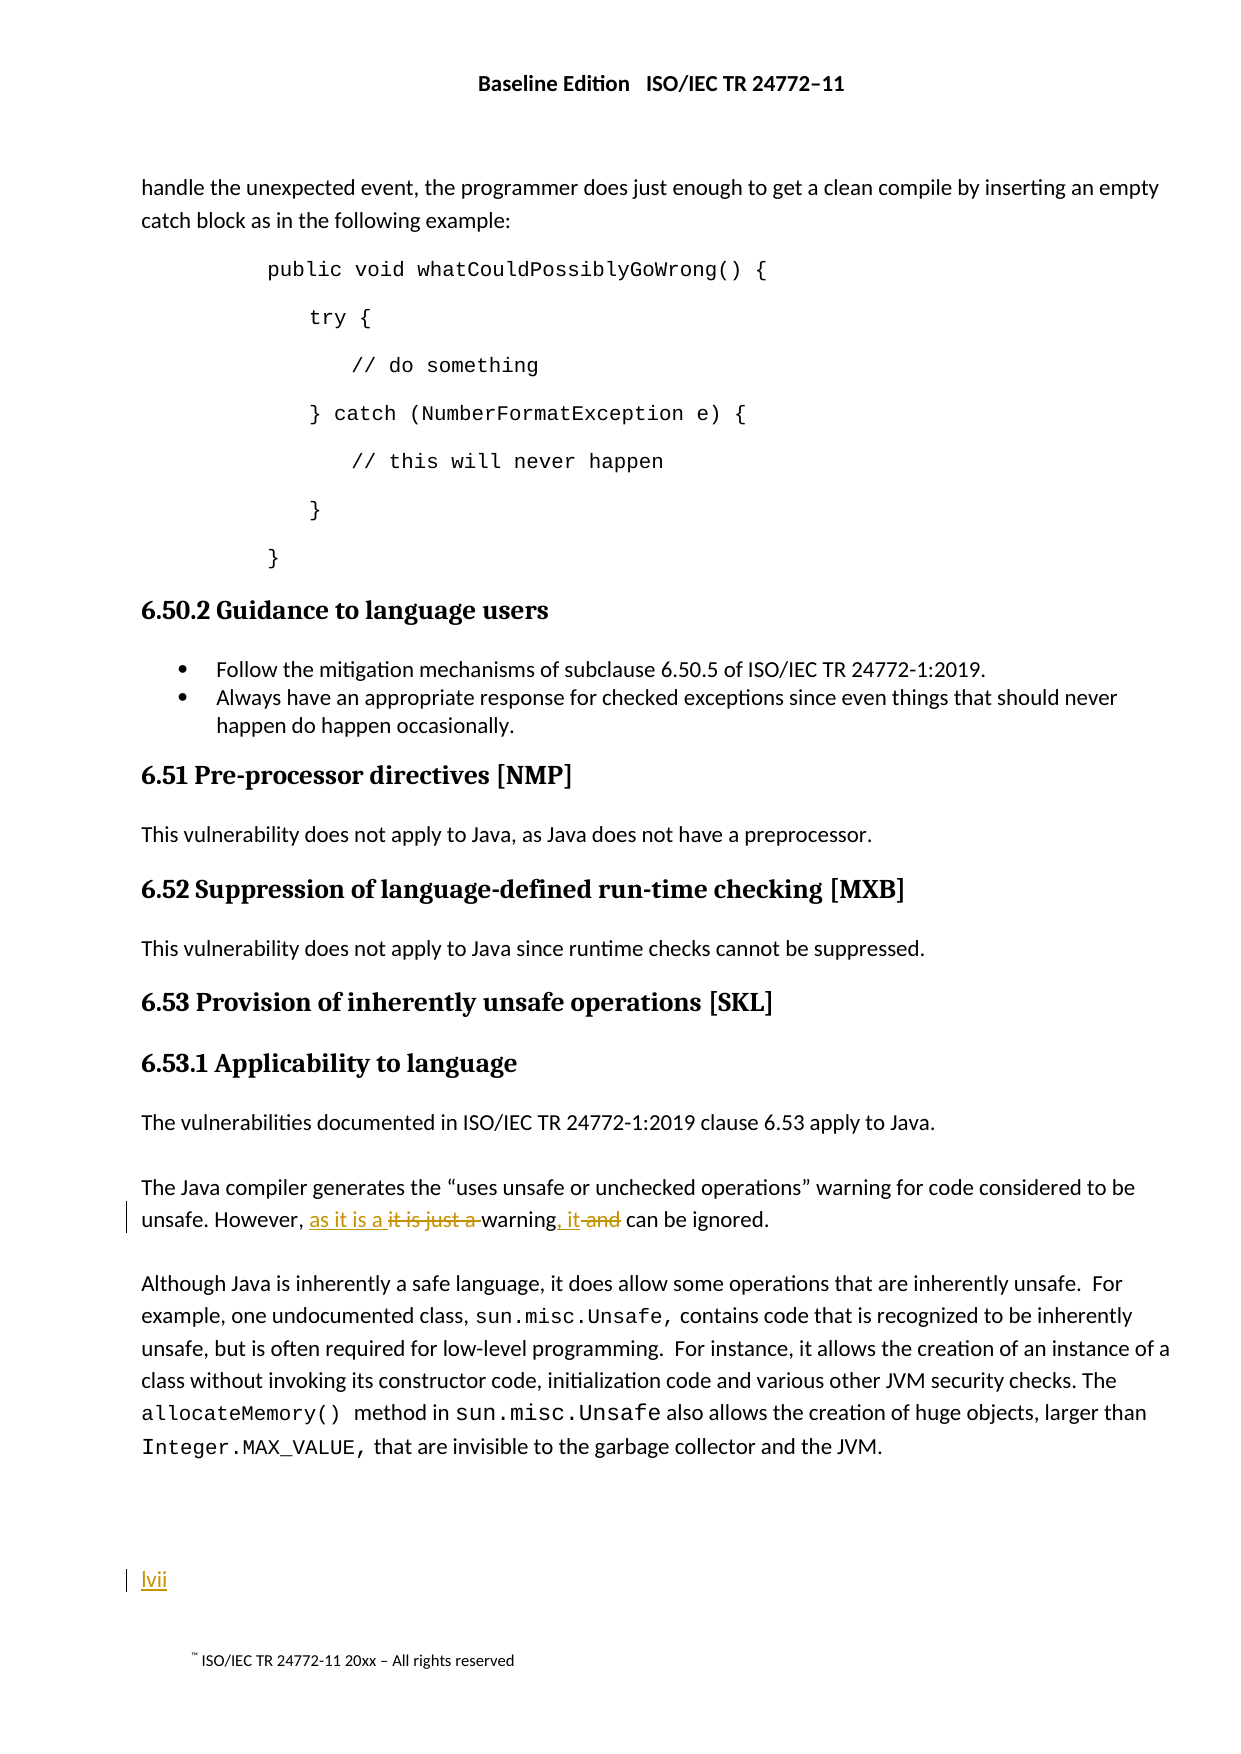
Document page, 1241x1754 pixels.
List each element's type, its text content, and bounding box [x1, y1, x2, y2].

text public void whatCouldPossiblyGoWrong() { [267, 259, 1182, 282]
text The vulnerabilities documented in ISO/IEC TR 24772-1:2019 clause 6.53 apply to Java. [141, 1108, 1182, 1136]
text The Java compiler generates the “uses unsafe or unchecked operations” warning for code considered to be unsafe. However, warning can be ignored. [141, 1173, 1182, 1233]
text This vulnerability does not apply to Java, as Java does not have a preprocessor. [141, 821, 1182, 849]
list Follow the mitigation mechanisms of subclause 6.50.5 of ISO/IEC TR 24772-1:2019. [178, 655, 1182, 683]
subtitle 6.53.1 Applicability to language [141, 1048, 1182, 1079]
text } [267, 499, 1182, 522]
list Always have an appropriate response for checked exceptions since even things that should never happen do happen occasionally. [178, 683, 1182, 739]
subtitle 6.52 Suppression of language-defined run-time checking [MXB] [141, 874, 1182, 905]
text Although Java is inherently a safe language, it does allow some operations that are inherently unsafe. For example, one undocumented class, sun.misc.Unsafe, contains code that is recognized to be inherently unsafe, but is often required for low-level programming. For instance, it allows the creation of an instance of a class without invoking its constructor code, initialization code and various other JVM security checks. The allocateMemory() method in sun.misc.Unsafe also allows the creation of huge objects, larger than Integer.MAX_VALUE, that are invisible to the garbage collector and the JVM. [141, 1269, 1182, 1461]
text // this will never happen [267, 451, 1182, 474]
subtitle 6.50.2 Guidance to language users [141, 595, 1182, 626]
text This vulnerability does not apply to Java since runtime checks cannot be suppressed. [141, 934, 1182, 962]
text try { [267, 307, 1182, 330]
text } catch (NumberFormatException e) { [267, 403, 1182, 426]
subtitle 6.51 Pre-processor directives [NMP] [141, 760, 1182, 791]
text } [267, 547, 1182, 571]
text // do something [267, 355, 1182, 378]
subtitle 6.53 Provision of inherently unsafe operations [SKL] [141, 987, 1182, 1018]
